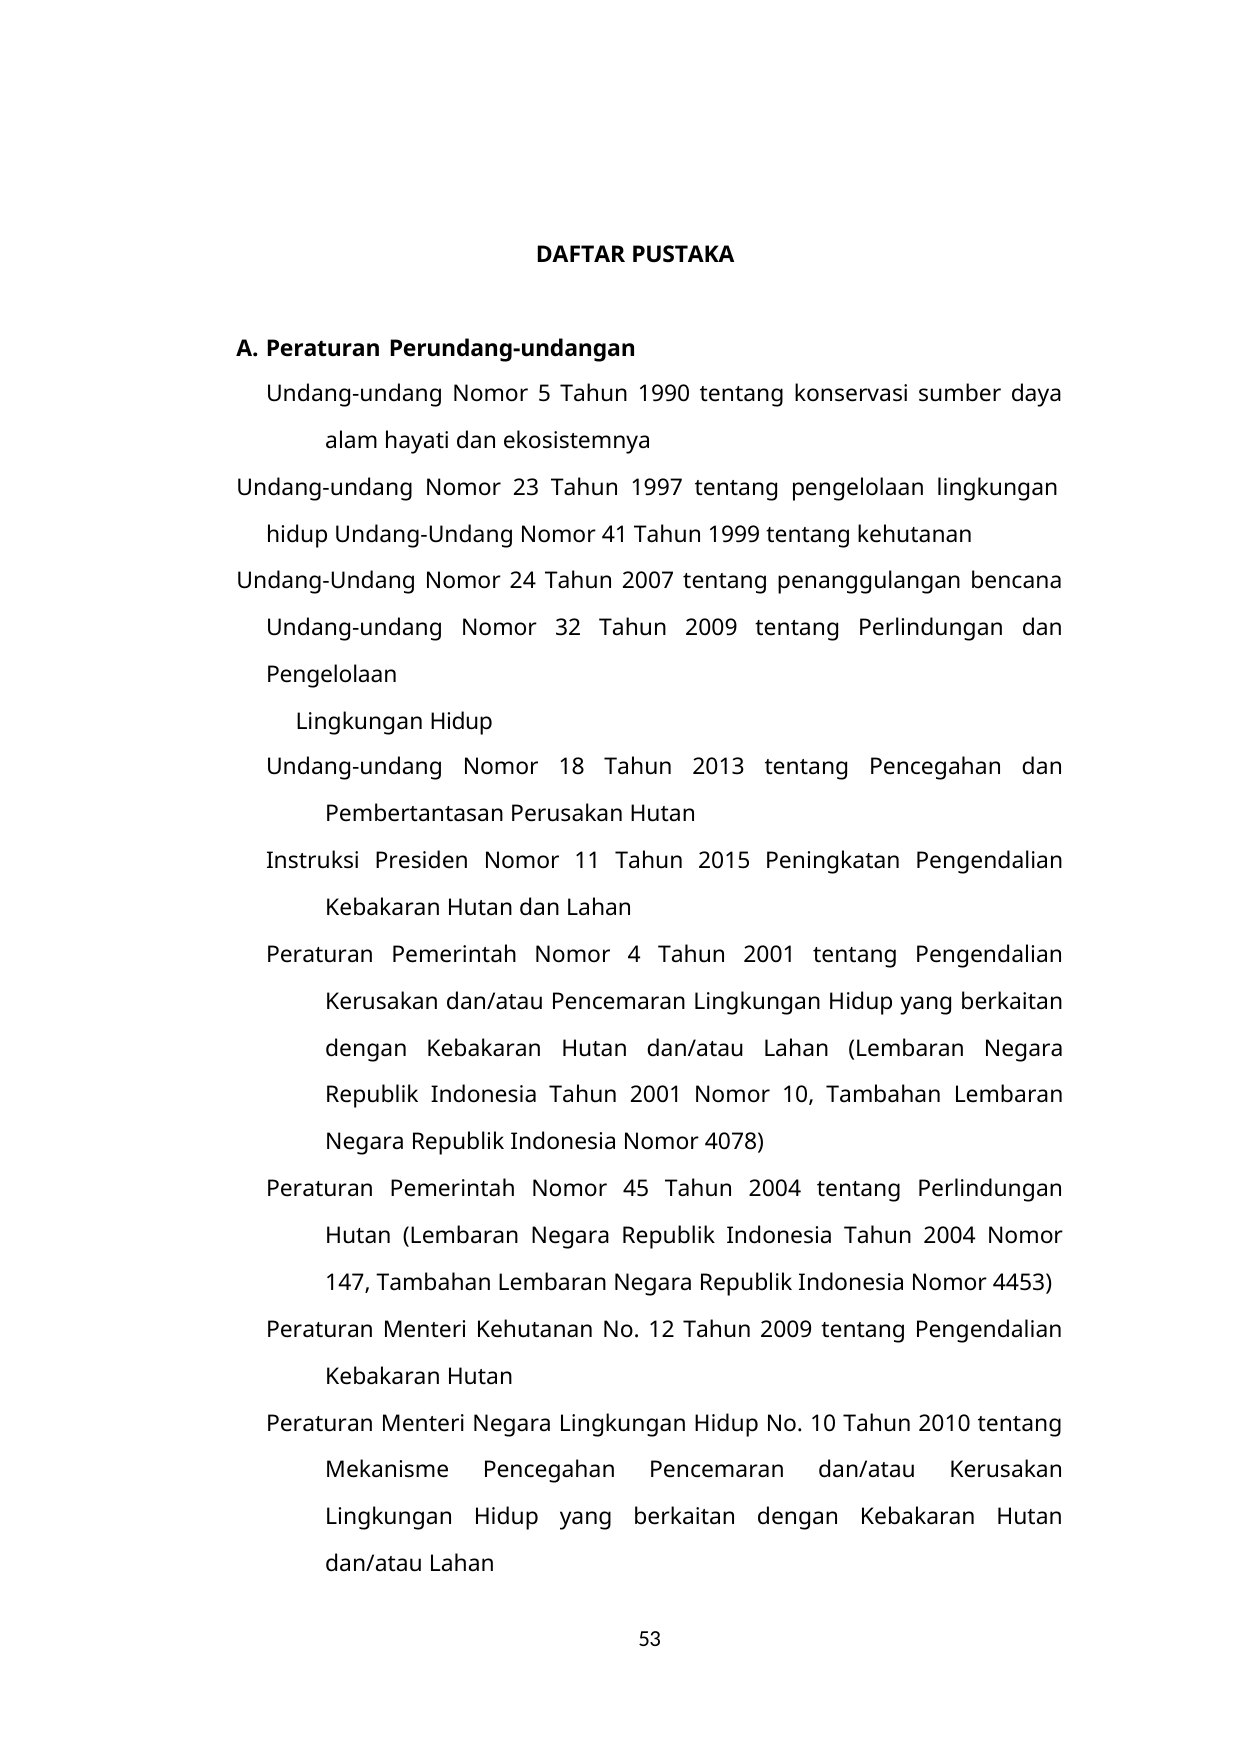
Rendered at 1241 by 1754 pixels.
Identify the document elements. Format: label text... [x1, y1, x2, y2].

subtitle DAFTAR PUSTAKA [192, 238, 1078, 269]
text Instruksi Presiden Nomor 11 Tahun 2015 Peningkatan Pengendalian Kebakaran Hutan dan Lahan [266, 844, 1063, 922]
text Peraturan Menteri Kehutanan No. 12 Tahun 2009 tentang Pengendalian Kebakaran Hutan [266, 1313, 1063, 1391]
text Peraturan Pemerintah Nomor 45 Tahun 2004 tentang Perlindungan Hutan (Lembaran Negara Republik Indonesia Tahun 2004 Nomor 147, Tambahan Lembaran Negara Republik Indonesia Nomor 4453) [266, 1172, 1063, 1297]
text Undang-undang Nomor 5 Tahun 1990 tentang konservasi sumber daya alam hayati dan ekosistemnya [266, 377, 1063, 455]
text Lingkungan Hidup [295, 705, 1078, 736]
text Undang-undang Nomor 23 Tahun 1997 tentang pengelolaan lingkungan hidup Undang-Undang Nomor 41 Tahun 1999 tentang kehutanan [236, 471, 1058, 549]
text Undang-Undang Nomor 24 Tahun 2007 tentang penanggulangan bencana Undang-undang Nomor 32 Tahun 2009 tentang Perlindungan dan Pengelolaan [236, 564, 1063, 689]
text Undang-undang Nomor 18 Tahun 2013 tentang Pencegahan dan Pembertantasan Perusakan Hutan [266, 750, 1064, 828]
text Peraturan Pemerintah Nomor 4 Tahun 2001 tentang Pengendalian Kerusakan dan/atau Pencemaran Lingkungan Hidup yang berkaitan dengan Kebakaran Hutan dan/atau Lahan (Lembaran Negara Republik Indonesia Tahun 2001 Nomor 10, Tambahan Lembaran Negara Republik Indonesia Nomor 4078) [266, 938, 1064, 1156]
text Peraturan Menteri Negara Lingkungan Hidup No. 10 Tahun 2010 tentang Mekanisme Pencegahan Pencemaran dan/atau Kerusakan Lingkungan Hidup yang berkaitan dengan Kebakaran Hutan dan/atau Lahan [266, 1406, 1063, 1578]
subtitle Peraturan Perundang-undangan [236, 332, 1078, 363]
